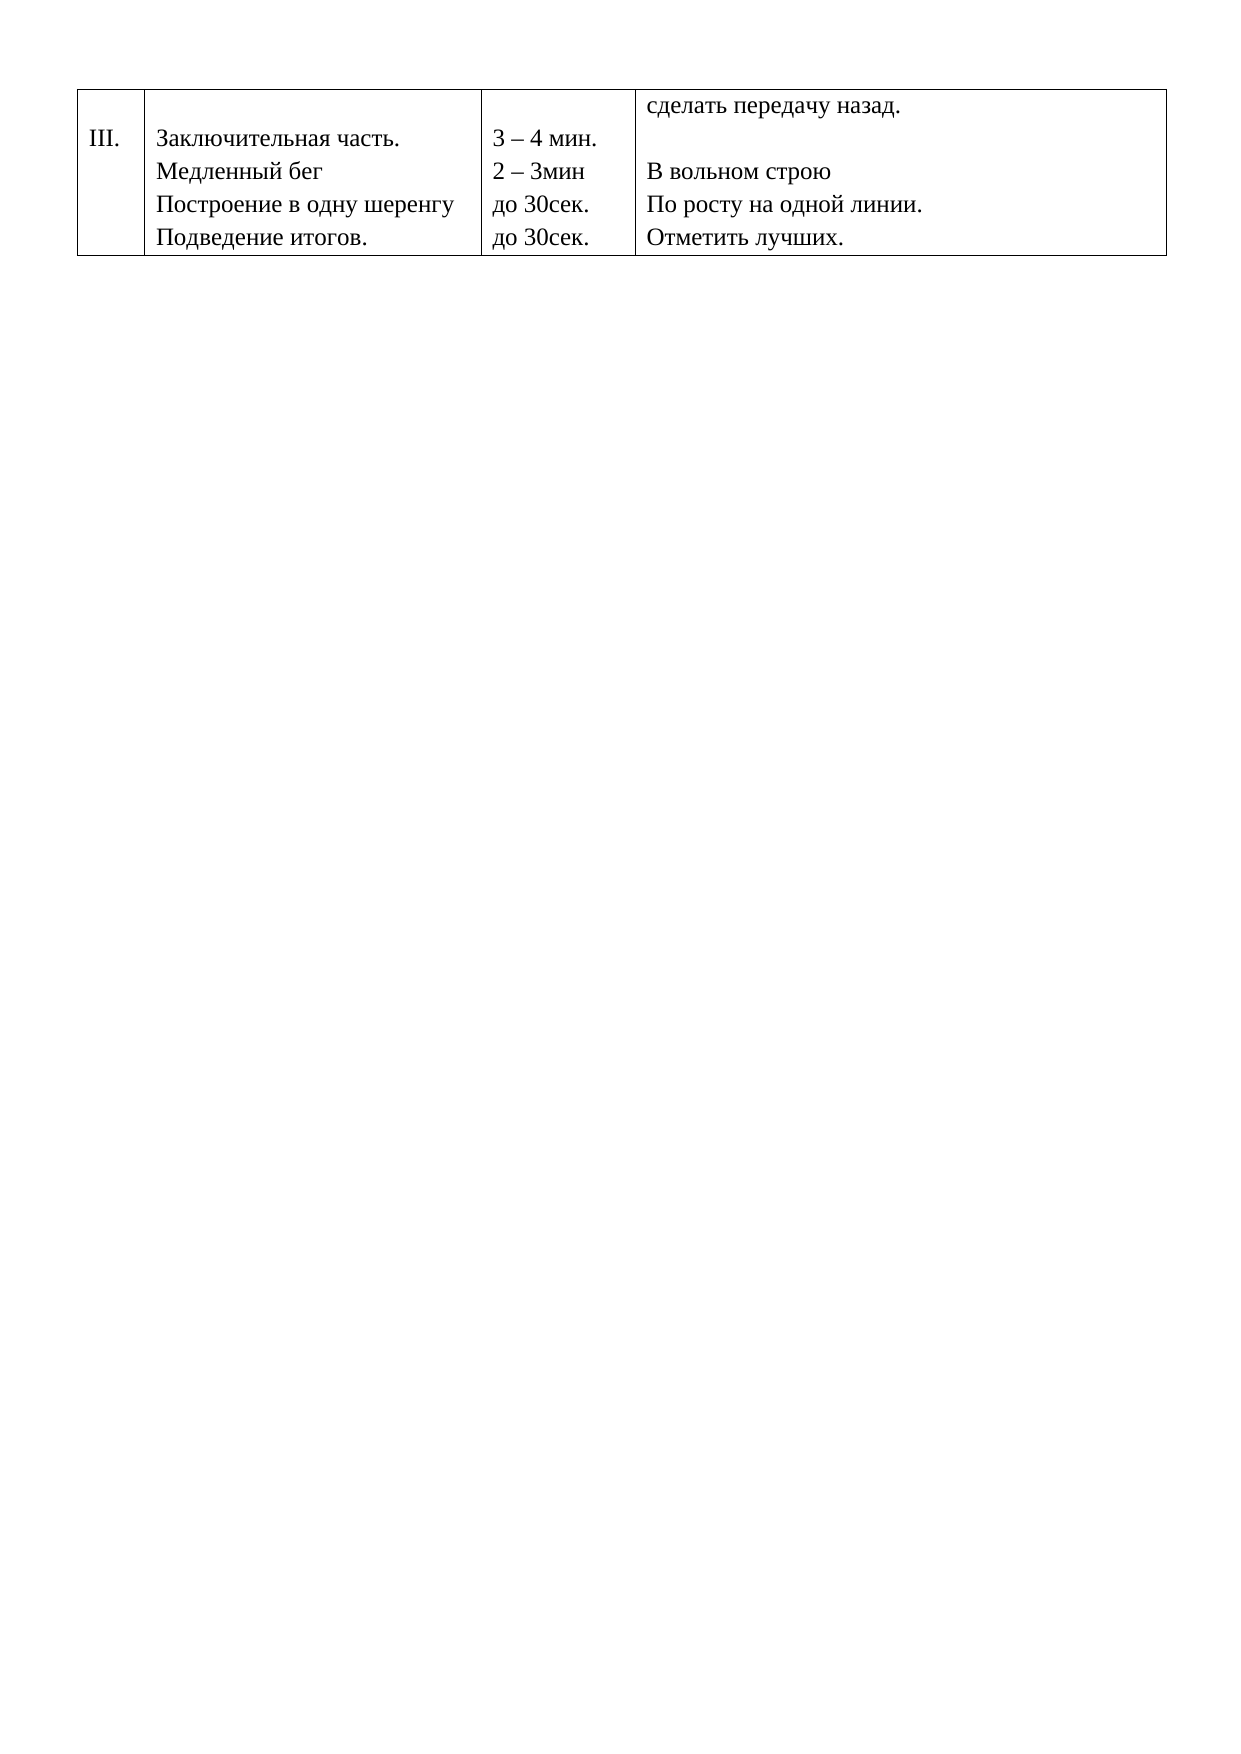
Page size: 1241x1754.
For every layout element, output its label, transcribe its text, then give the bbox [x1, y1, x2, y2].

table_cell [482, 90, 635, 255]
table_cell I. II. III. [78, 90, 144, 255]
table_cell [145, 90, 481, 255]
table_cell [636, 90, 1166, 255]
